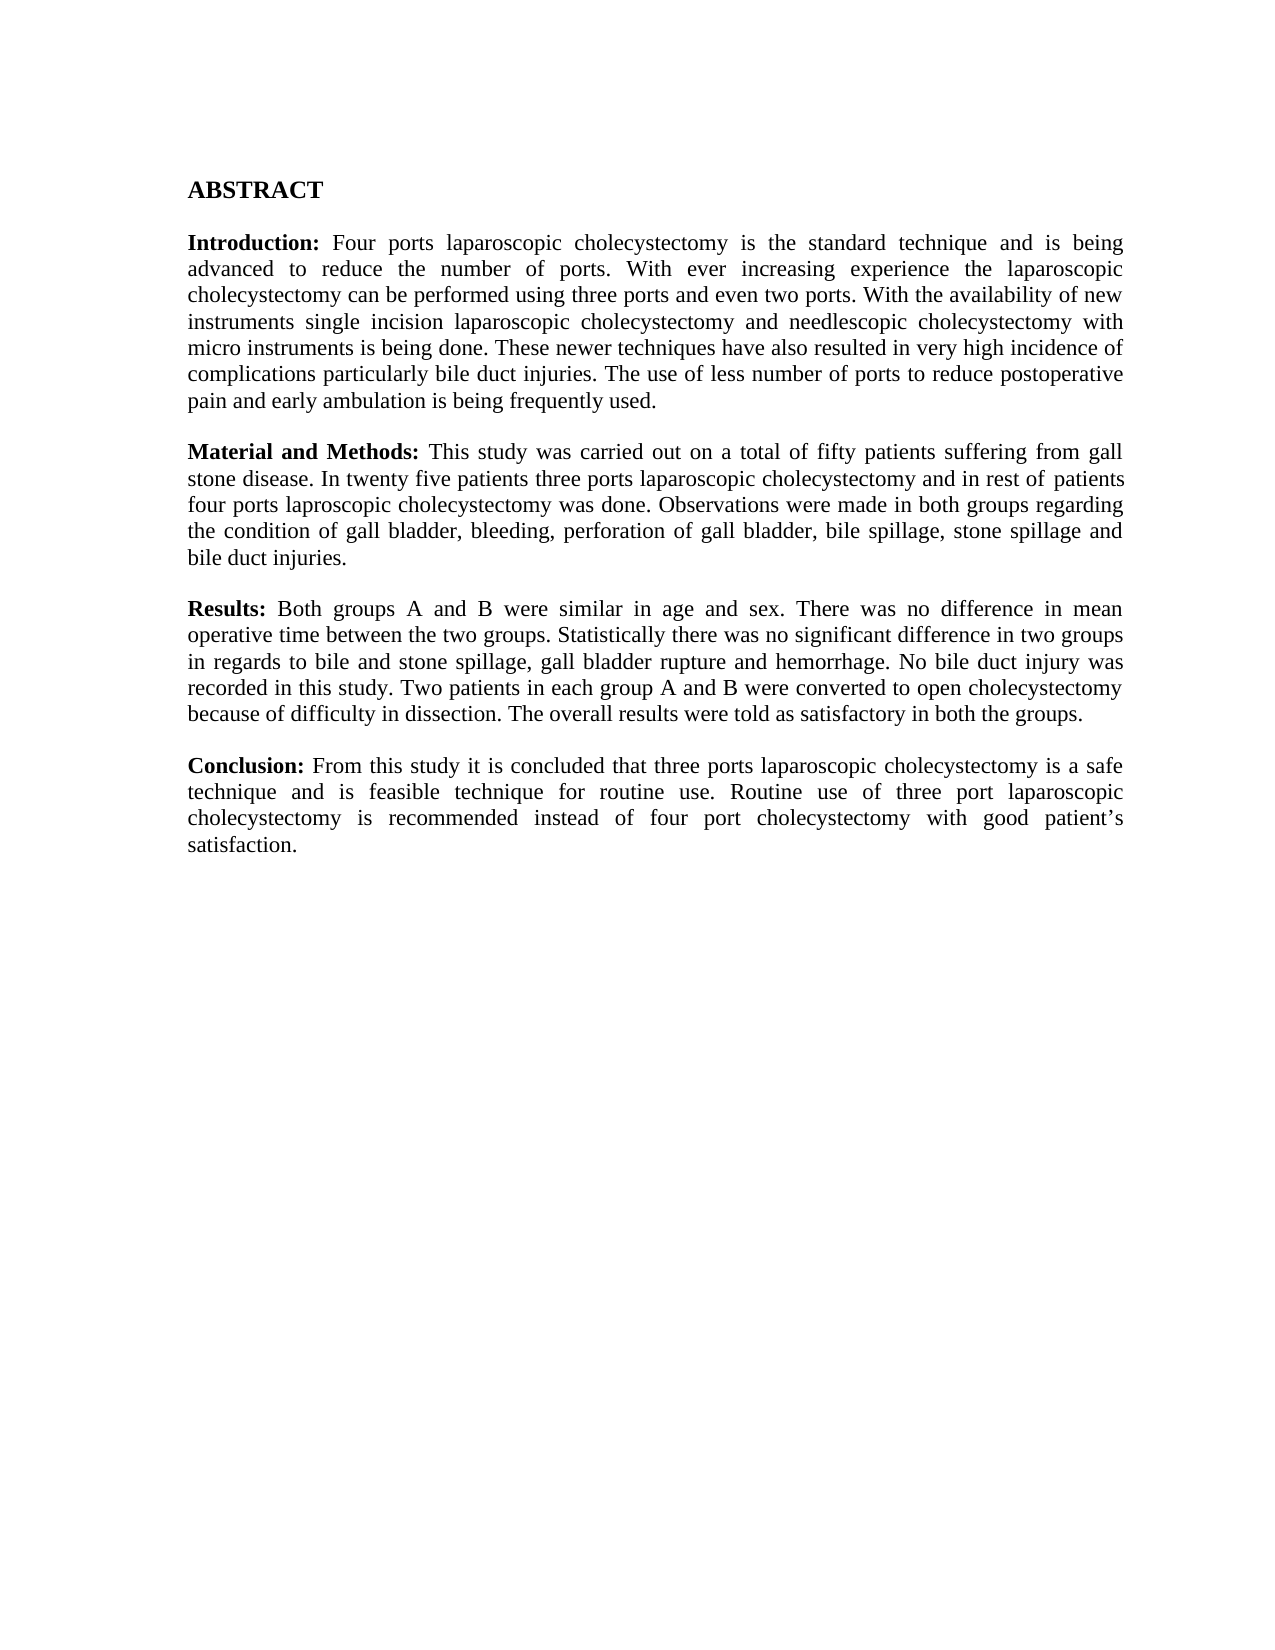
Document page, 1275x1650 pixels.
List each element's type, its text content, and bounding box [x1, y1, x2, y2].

text Material and Methods: This study was carried out on a total of fifty patients suffering from gall stone disease. In twenty five patients three ports laparoscopic cholecystectomy and in rest of patients four ports laproscopic cholecystectomy was done. Observations were made in both groups regarding the condition of gall bladder, bleeding, perforation of gall bladder, bile spillage, stone spillage and bile duct injuries. [187, 438, 1125, 570]
text ABSTRACT [187, 175, 1125, 204]
text Conclusion: From this study it is concluded that three ports laparoscopic cholecystectomy is a safe technique and is feasible technique for routine use. Routine use of three port laparoscopic cholecystectomy is recommended instead of four port cholecystectomy with good patient’s satisfaction. [187, 752, 1125, 857]
text Results: Both groups A and B were similar in age and sex. There was no difference in mean operative time between the two groups. Statistically there was no significant difference in two groups in regards to bile and stone spillage, gall bladder rupture and hemorrhage. No bile duct injury was recorded in this study. Two patients in each group A and B were converted to open cholecystectomy because of difficulty in dissection. The overall results were told as satisfactory in both the groups. [187, 595, 1125, 727]
text Introduction: Four ports laparoscopic cholecystectomy is the standard technique and is being advanced to reduce the number of ports. With ever increasing experience the laparoscopic cholecystectomy can be performed using three ports and even two ports. With the availability of new instruments single incision laparoscopic cholecystectomy and needlescopic cholecystectomy with micro instruments is being done. These newer techniques have also resulted in very high incidence of complications particularly bile duct injuries. The use of less number of ports to reduce postoperative pain and early ambulation is being frequently used. [187, 229, 1125, 413]
